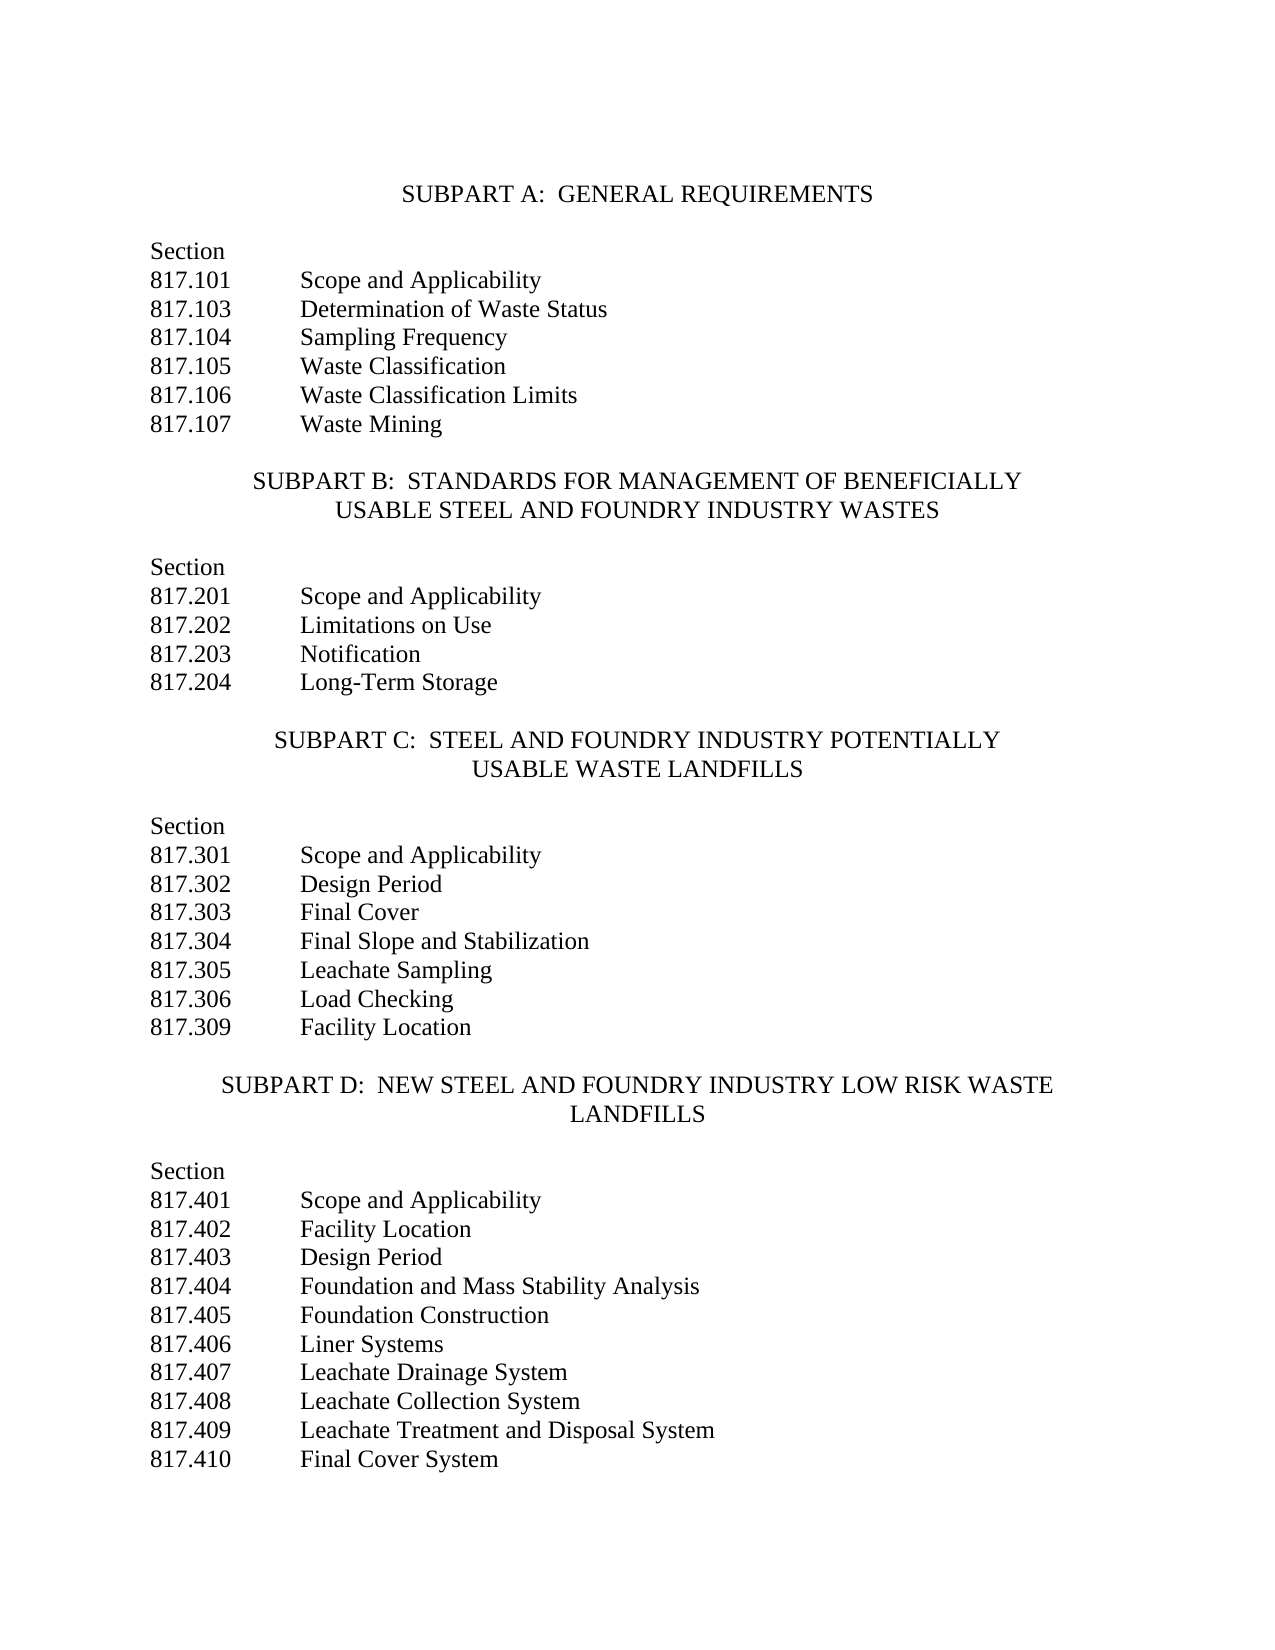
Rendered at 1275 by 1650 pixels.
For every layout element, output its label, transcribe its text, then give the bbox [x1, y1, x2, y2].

text USABLE STEEL AND FOUNDRY INDUSTRY WASTES [150, 495, 1125, 524]
text 817.107 Waste Mining [150, 409, 1125, 437]
text 817.301 Scope and Applicability [150, 840, 1125, 869]
text Section [150, 811, 1125, 840]
text 817.309 Facility Location [150, 1012, 1125, 1041]
text SUBPART A: GENERAL REQUIREMENTS [150, 179, 1125, 207]
text 817.405 Foundation Construction [150, 1300, 1125, 1329]
text 817.304 Final Slope and Stabilization [150, 926, 1125, 955]
text 817.404 Foundation and Mass Stability Analysis [150, 1271, 1125, 1300]
text SUBPART C: STEEL AND FOUNDRY INDUSTRY POTENTIALLY [150, 725, 1125, 754]
text 817.303 Final Cover [150, 897, 1125, 926]
text Section [150, 552, 1125, 581]
text 817.402 Facility Location [150, 1214, 1125, 1242]
text 817.409 Leachate Treatment and Disposal System [150, 1415, 1125, 1444]
text Section [150, 1156, 1125, 1185]
text 817.105 Waste Classification [150, 351, 1125, 380]
text 817.203 Notification [150, 639, 1125, 667]
text 817.406 Liner Systems [150, 1329, 1125, 1357]
text USABLE WASTE LANDFILLS [150, 754, 1125, 782]
text Section [150, 236, 1125, 265]
text 817.103 Determination of Waste Status [150, 294, 1125, 322]
text SUBPART D: NEW STEEL AND FOUNDRY INDUSTRY LOW RISK WASTE [150, 1070, 1125, 1099]
text 817.407 Leachate Drainage System [150, 1357, 1125, 1386]
text 817.204 Long-Term Storage [150, 667, 1125, 696]
text 817.305 Leachate Sampling [150, 955, 1125, 984]
text 817.408 Leachate Collection System [150, 1386, 1125, 1415]
text 817.101 Scope and Applicability [150, 265, 1125, 294]
text 817.106 Waste Classification Limits [150, 380, 1125, 409]
text 817.403 Design Period [150, 1242, 1125, 1271]
text 817.410 Final Cover System [150, 1444, 1125, 1472]
text LANDFILLS [150, 1099, 1125, 1127]
text 817.306 Load Checking [150, 984, 1125, 1012]
text 817.401 Scope and Applicability [150, 1185, 1125, 1214]
text 817.201 Scope and Applicability [150, 581, 1125, 610]
text 817.104 Sampling Frequency [150, 322, 1125, 351]
text 817.302 Design Period [150, 869, 1125, 897]
text 817.202 Limitations on Use [150, 610, 1125, 639]
text SUBPART B: STANDARDS FOR MANAGEMENT OF BENEFICIALLY [150, 466, 1125, 495]
